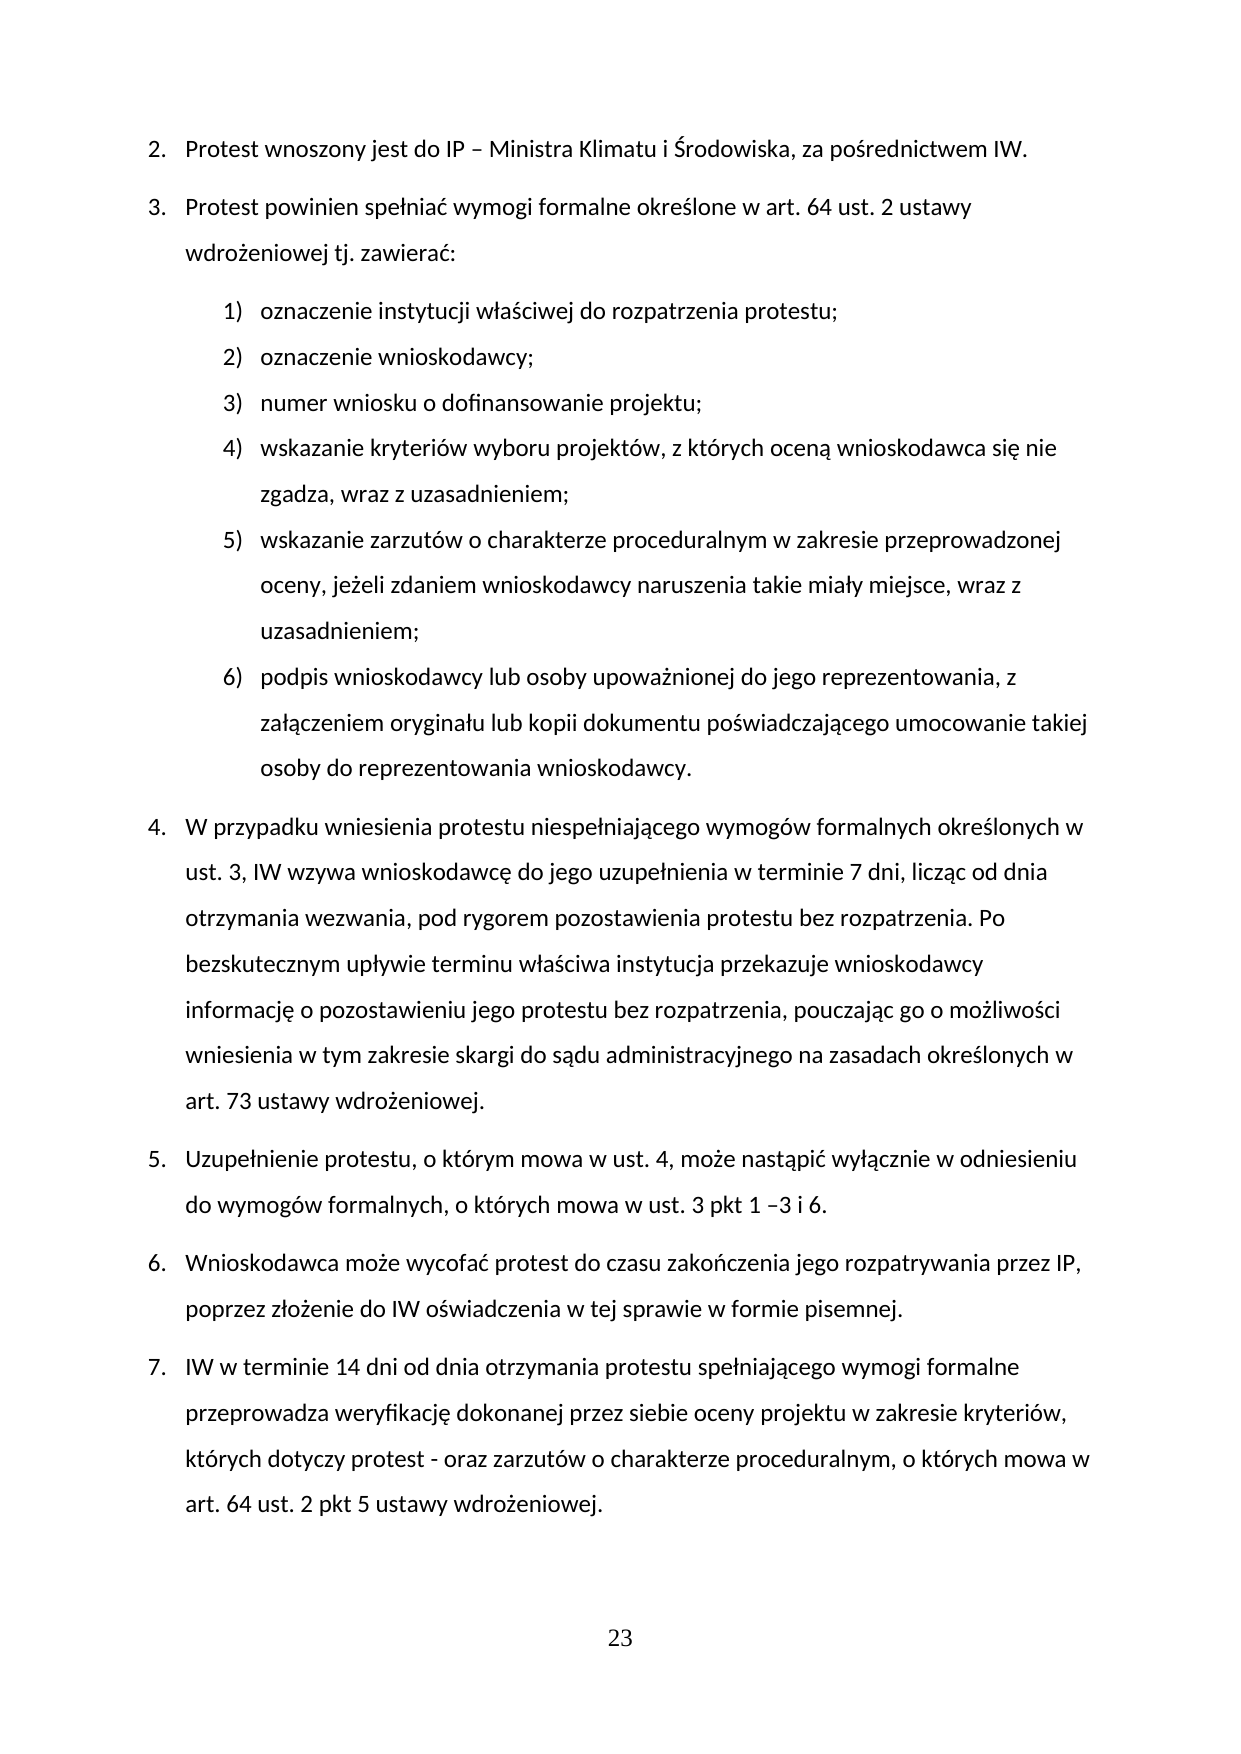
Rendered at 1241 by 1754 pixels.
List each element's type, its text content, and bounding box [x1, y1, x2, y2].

list podpis wnioskodawcy lub osoby upoważnionej do jego reprezentowania, z załączeniem oryginału lub kopii dokumentu poświadczającego umocowanie takiej osoby do reprezentowania wnioskodawcy. [223, 661, 1092, 783]
list W przypadku wniesienia protestu niespełniającego wymogów formalnych określonych w ust. 3, IW wzywa wnioskodawcę do jego uzupełnienia w terminie 7 dni, licząc od dnia otrzymania wezwania, pod rygorem pozostawienia protestu bez rozpatrzenia. Po bezskutecznym upływie terminu właściwa instytucja przekazuje wnioskodawcy informację o pozostawieniu jego protestu bez rozpatrzenia, pouczając go o możliwości wniesienia w tym zakresie skargi do sądu administracyjnego na zasadach określonych w art. 73 ustawy wdrożeniowej. [148, 811, 1092, 1116]
list IW w terminie 14 dni od dnia otrzymania protestu spełniającego wymogi formalne przeprowadza weryfikację dokonanej przez siebie oceny projektu w zakresie kryteriów, których dotyczy protest - oraz zarzutów o charakterze proceduralnym, o których mowa w art. 64 ust. 2 pkt 5 ustawy wdrożeniowej. [148, 1351, 1092, 1519]
list Wnioskodawca może wycofać protest do czasu zakończenia jego rozpatrywania przez IP, poprzez złożenie do IW oświadczenia w tej sprawie w formie pisemnej. [148, 1247, 1092, 1324]
list wskazanie kryteriów wyboru projektów, z których oceną wnioskodawca się nie zgadza, wraz z uzasadnieniem; [223, 432, 1092, 509]
list numer wniosku o dofinansowanie projektu; [223, 387, 1092, 417]
list Uzupełnienie protestu, o którym mowa w ust. 4, może nastąpić wyłącznie w odniesieniu do wymogów formalnych, o których mowa w ust. 3 pkt 1 –3 i 6. [148, 1143, 1092, 1220]
list Protest powinien spełniać wymogi formalne określone w art. 64 ust. 2 ustawy wdrożeniowej tj. zawierać: [148, 191, 1092, 268]
list oznaczenie wnioskodawcy; [223, 341, 1092, 372]
list wskazanie zarzutów o charakterze proceduralnym w zakresie przeprowadzonej oceny, jeżeli zdaniem wnioskodawcy naruszenia takie miały miejsce, wraz z uzasadnieniem; [223, 524, 1092, 646]
list oznaczenie instytucji właściwej do rozpatrzenia protestu; [223, 295, 1092, 326]
list Protest wnoszony jest do IP – Ministra Klimatu i Środowiska, za pośrednictwem IW. [148, 133, 1092, 164]
